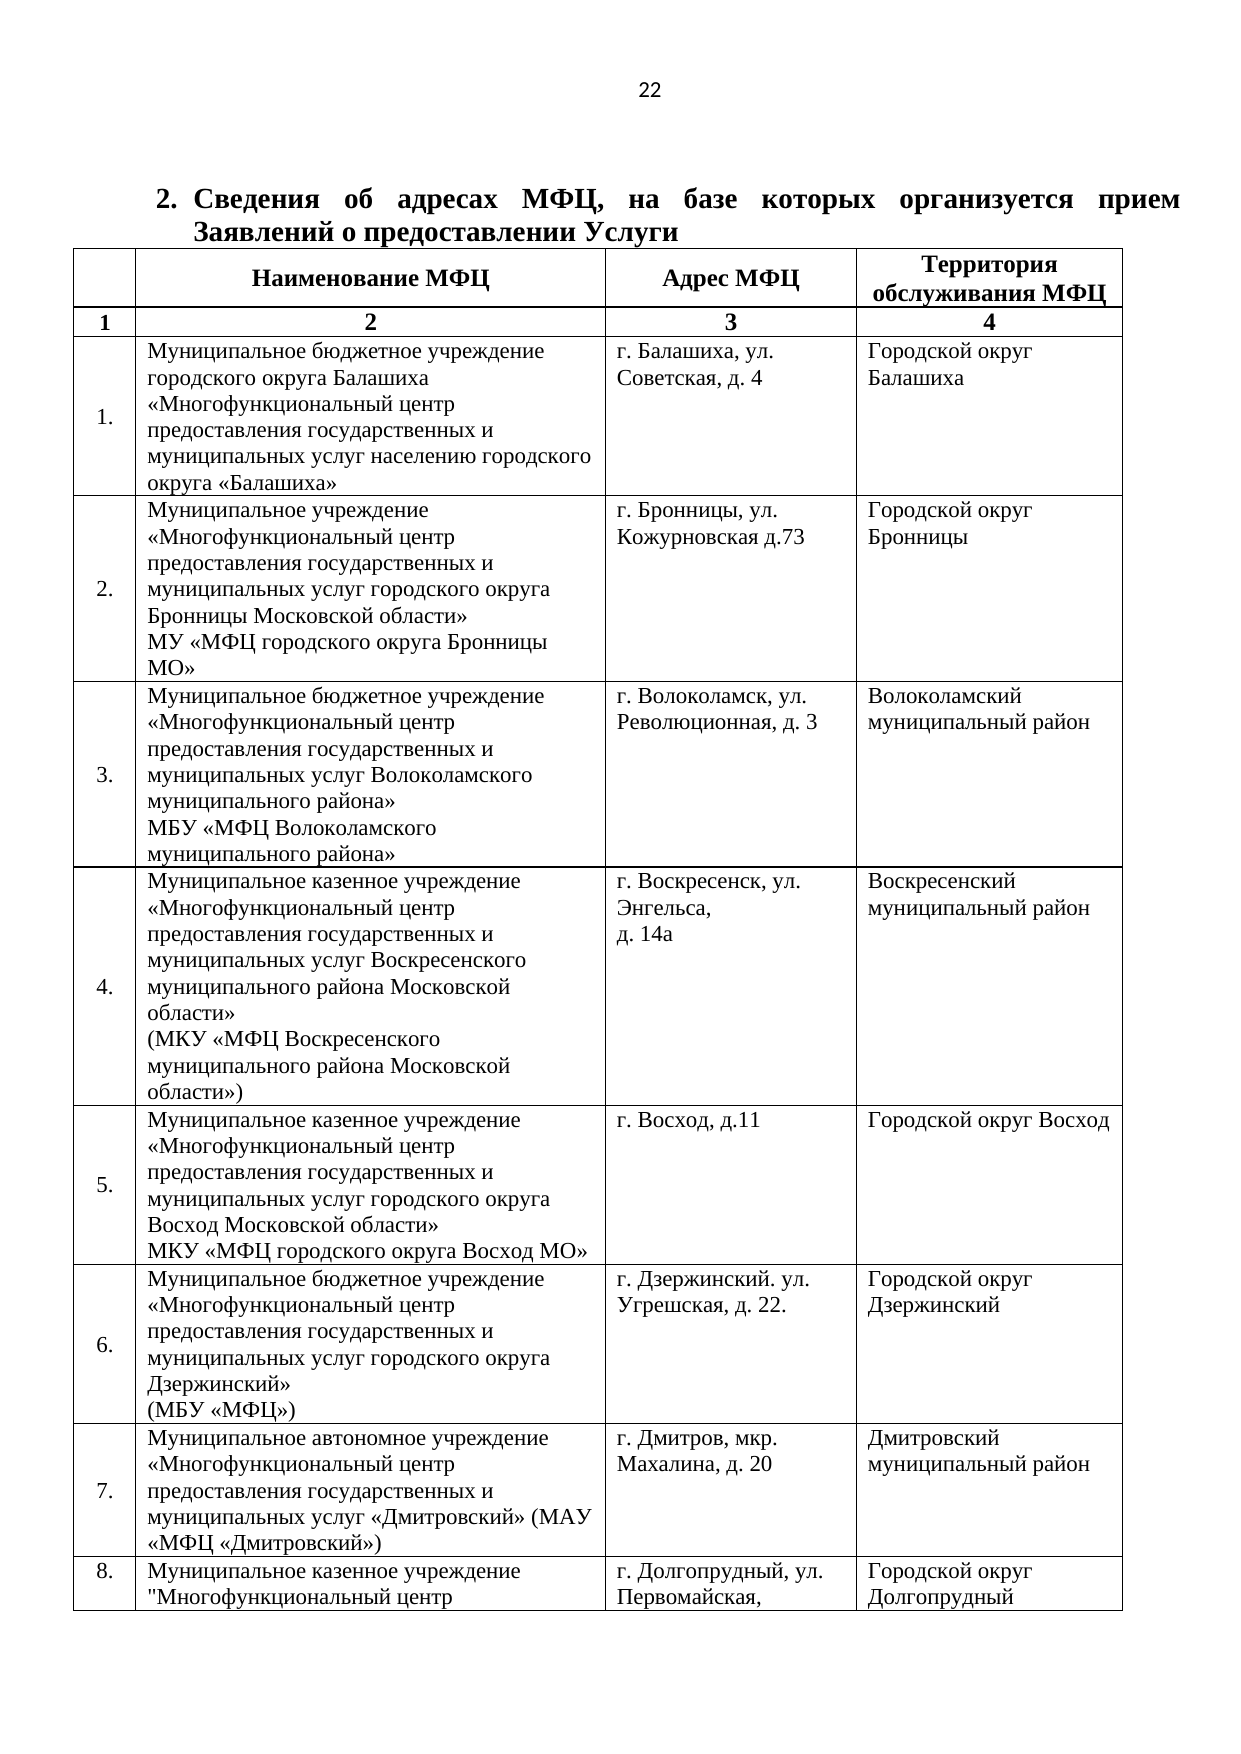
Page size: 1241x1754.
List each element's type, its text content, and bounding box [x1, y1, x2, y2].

table_header [74, 249, 135, 306]
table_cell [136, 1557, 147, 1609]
table_header Наименование МФЦ [136, 249, 605, 306]
table_cell 3 [606, 308, 856, 336]
table_cell 7. [74, 1424, 135, 1556]
table_cell Муниципальное казенное учреждение «Многофункциональный центр предоставления государственных и муниципальных услуг Воскресенского муниципального района Московской области» (МКУ «МФЦ Воскресенского муниципального района Московской области») [236, 868, 605, 1104]
table_cell Муниципальное учреждение «Многофункциональный центр предоставления государственных и муниципальных услуг городского округа Бронницы Московской области» МУ «МФЦ городского округа Бронницы МО» [136, 496, 605, 681]
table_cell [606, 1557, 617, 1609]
list Сведения об адресах МФЦ, на базе которых организуется прием Заявлений о предоставлении Услуги [156, 181, 1181, 248]
table_cell Муниципальное автономное учреждение «Многофункциональный центр предоставления государственных и муниципальных услуг «Дмитровский» (МАУ «МФЦ «Дмитровский») [136, 1424, 605, 1556]
table_cell 1. [74, 337, 135, 495]
table_cell Дмитровский муниципальный район [857, 1424, 1122, 1556]
table_cell Городской округ Долгопрудный [1014, 1557, 1122, 1609]
table_cell г. Воскресенск, ул. Энгельса, д. 14а [606, 868, 856, 1104]
table_cell 8. [74, 1557, 135, 1609]
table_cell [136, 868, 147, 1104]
table_cell 4. [74, 868, 135, 1104]
table_header Адрес МФЦ [606, 249, 856, 306]
table_cell Воскресенский муниципальный район [857, 868, 1122, 1104]
table_cell 2. [74, 496, 135, 681]
table_cell Муниципальное бюджетное учреждение городского округа Балашиха «Многофункциональный центр предоставления государственных и муниципальных услуг населению городского округа «Балашиха» [136, 337, 605, 495]
table_cell Городской округ Балашиха [857, 337, 1122, 495]
table_cell Городской округ Дзержинский [857, 1265, 1122, 1423]
table_cell г. Балашиха, ул. Советская, д. 4 [606, 337, 856, 495]
table_cell г. Волоколамск, ул. Революционная, д. 3 [606, 682, 856, 866]
table_cell Городской округ Бронницы [857, 496, 1122, 681]
table_cell г. Восход, д.11 [606, 1106, 856, 1264]
table_cell Городской округ Восход [857, 1106, 1122, 1264]
table_cell 6. [74, 1265, 135, 1423]
table_cell г. Дзержинский. ул. Угрешская, д. 22. [606, 1265, 856, 1423]
table_cell 1 [74, 308, 135, 336]
table_cell г. Дмитров, мкр. Махалина, д. 20 [606, 1424, 856, 1556]
table_cell Муниципальное бюджетное учреждение «Многофункциональный центр предоставления государственных и муниципальных услуг городского округа Дзержинский» (МБУ «МФЦ») [136, 1265, 605, 1423]
table_cell Муниципальное казенное учреждение «Многофункциональный центр предоставления государственных и муниципальных услуг городского округа Восход Московской области» МКУ «МФЦ городского округа Восход МО» [136, 1106, 605, 1264]
table_cell Волоколамский муниципальный район [857, 682, 1122, 866]
table_cell г. Бронницы, ул. Кожурновская д.73 [606, 496, 856, 681]
table_cell 3. [74, 682, 135, 866]
table_cell 4 [857, 308, 1122, 336]
table_cell Муниципальное бюджетное учреждение «Многофункциональный центр предоставления государственных и муниципальных услуг Волоколамского муниципального района» МБУ «МФЦ Волоколамского муниципального района» [136, 682, 605, 866]
table_cell 2 [136, 308, 605, 336]
table_header Территория обслуживания МФЦ [857, 249, 1122, 306]
table_cell г. Долгопрудный, ул. Первомайская, д. 11 [762, 1557, 856, 1609]
table_cell 5. [74, 1106, 135, 1264]
